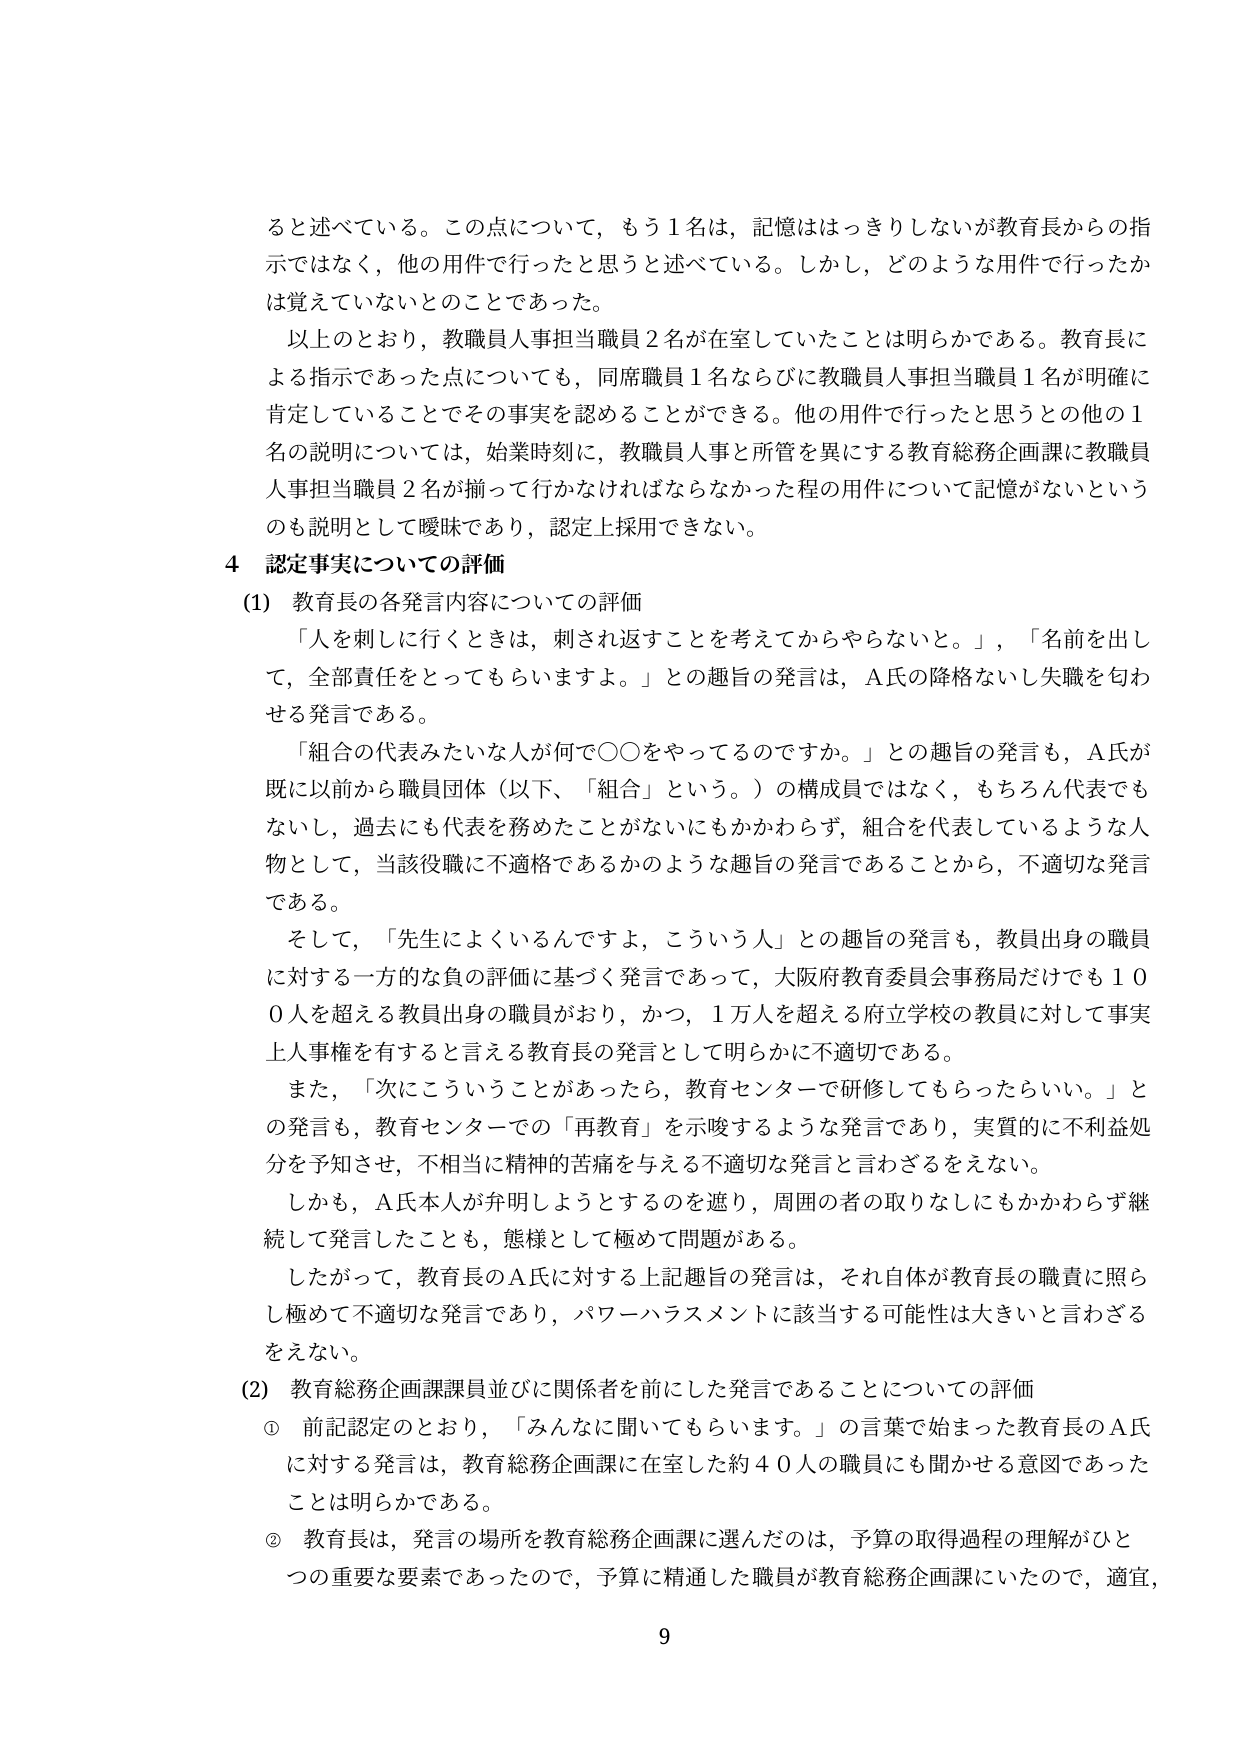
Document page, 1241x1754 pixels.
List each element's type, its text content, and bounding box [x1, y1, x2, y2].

text そして，「先生によくいるんですよ，こういう人」との趣旨の発言も，教員出身の職員に対する一方的な負の評価に基づく発言であって，大阪府教育委員会事務局だけでも１００人を超える教員出身の職員がおり，かつ，１万人を超える府立学校の教員に対して事実上人事権を有すると言える教育長の発言として明らかに不適切である。 [265, 919, 1152, 1069]
text しかも，Ａ氏本人が弁明しようとするのを遮り，周囲の者の取りなしにもかかわらず継続して発言したことも，態様として極めて問題がある。 [263, 1182, 1152, 1257]
text ４ 認定事実についての評価 [177, 544, 1152, 582]
text また，「次にこういうことがあったら，教育センターで研修してもらったらいい。」との発言も，教育センターでの「再教育」を示唆するような発言であり，実質的に不利益処分を予知させ，不相当に精神的苦痛を与える不適切な発言と言わざるをえない。 [265, 1069, 1152, 1182]
text (2) 教育総務企画課課員並びに関係者を前にした発言であることについての評価 [241, 1369, 1152, 1407]
text ② 教育長は，発言の場所を教育総務企画課に選んだのは，予算の取得過程の理解がひと [177, 1519, 1152, 1557]
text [265, 207, 1152, 319]
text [287, 1557, 1152, 1594]
text ① 前記認定のとおり，「みんなに聞いてもらいます。」の言葉で始まった教育長のＡ氏に対する発言は，教育総務企画課に在室した約４０人の職員にも聞かせる意図であったことは明らかである。 [263, 1407, 1152, 1519]
text したがって，教育長のＡ氏に対する上記趣旨の発言は，それ自体が教育長の職責に照らし極めて不適切な発言であり，パワーハラスメントに該当する可能性は大きいと言わざるをえない。 [263, 1257, 1152, 1369]
text 「人を刺しに行くときは，刺され返すことを考えてからやらないと。」，「名前を出して，全部責任をとってもらいますよ。」との趣旨の発言は，Ａ氏の降格ないし失職を匂わせる発言である。 [265, 619, 1152, 732]
text (1) 教育長の各発言内容についての評価 [243, 582, 1152, 619]
text 「組合の代表みたいな人が何で○○をやってるのですか。」との趣旨の発言も，Ａ氏が既に以前から職員団体（以下、「組合」という。）の構成員ではなく，もちろん代表でもないし，過去にも代表を務めたことがないにもかかわらず，組合を代表しているような人物として，当該役職に不適格であるかのような趣旨の発言であることから，不適切な発言である。 [265, 732, 1152, 919]
text 以上のとおり，教職員人事担当職員２名が在室していたことは明らかである。教育長による指示であった点についても，同席職員１名ならびに教職員人事担当職員１名が明確に肯定していることでその事実を認めることができる。他の用件で行ったと思うとの他の１名の説明については，始業時刻に，教職員人事と所管を異にする教育総務企画課に教職員人事担当職員２名が揃って行かなければならなかった程の用件について記憶がないというのも説明として曖昧であり，認定上採用できない。 [177, 319, 1152, 544]
